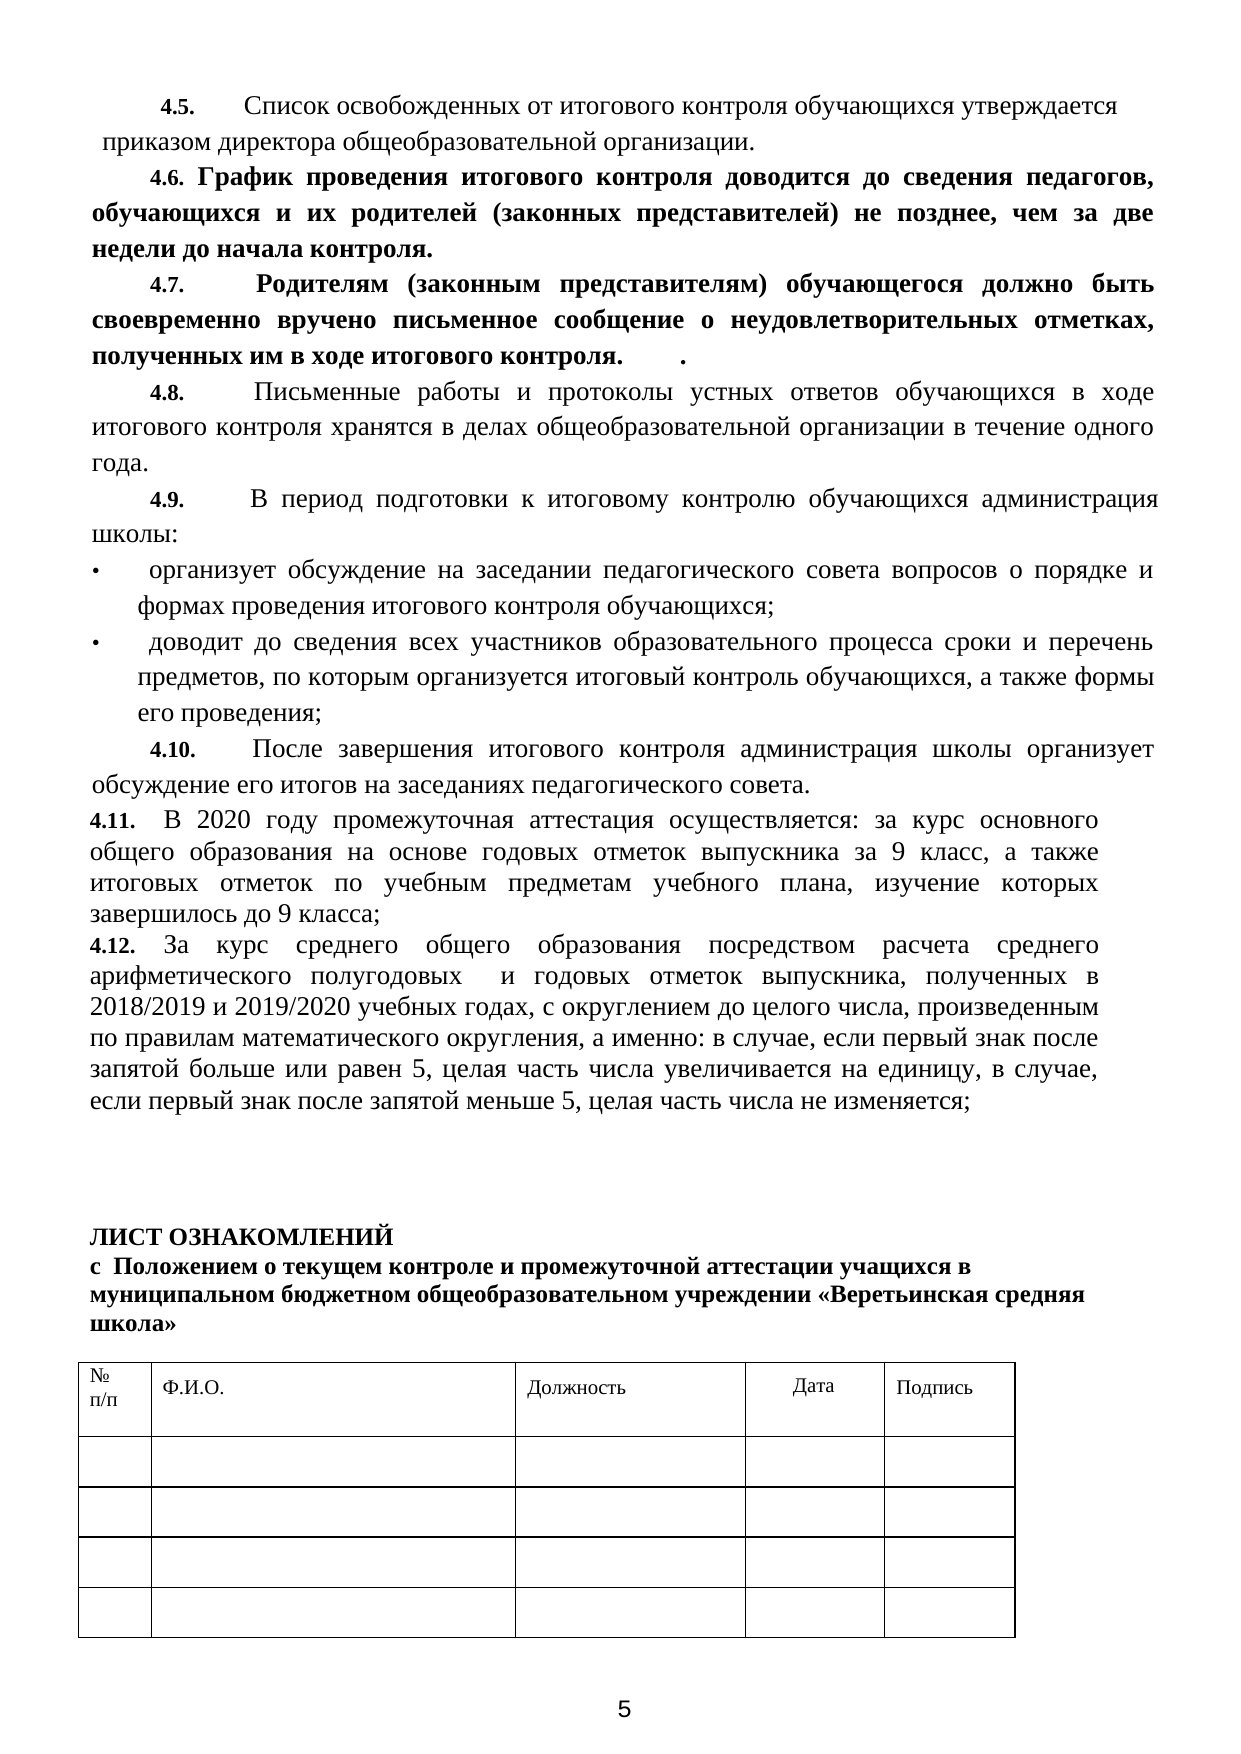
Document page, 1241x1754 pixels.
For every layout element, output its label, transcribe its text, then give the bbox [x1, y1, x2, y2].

table_cell [746, 1538, 884, 1587]
table_cell [152, 1437, 515, 1486]
table_cell [152, 1538, 515, 1587]
table_cell [746, 1437, 884, 1486]
table_header Ф.И.О. [152, 1363, 515, 1436]
table_cell [885, 1437, 1014, 1486]
list В период подготовки к итоговому контролю обучающихся администрация школы: [92, 482, 1159, 549]
list После завершения итогового контроля администрация школы организует обсуждение его итогов на заседаниях педагогического совета. [92, 732, 1155, 799]
table_cell [152, 1488, 515, 1536]
table_cell [885, 1588, 1014, 1637]
table_header № п/п [79, 1363, 151, 1436]
table_cell [516, 1538, 745, 1587]
list В 2020 году промежуточная аттестация осуществляется: за курс основного общего образования на основе годовых отметок выпускника за 9 класс, а также итоговых отметок по учебным предметам учебного плана, изучение которых завершилось до 9 класса; [89, 803, 1100, 928]
list Письменные работы и протоколы устных ответов обучающихся в ходе итогового контроля хранятся в делах общеобразовательной организации в течение одного года. [92, 375, 1155, 477]
table_header Должность [516, 1363, 745, 1436]
list За курс среднего общего образования посредством расчета среднего арифметического полугодовых и годовых отметок выпускника, полученных в 2018/2019 и 2019/2020 учебных годах, с округлением до целого числа, произведенным по правилам математического округления, а именно: в случае, если первый знак после запятой больше или равен 5, целая часть числа увеличивается на единицу, в случае, если первый знак после запятой меньше 5, целая часть числа не изменяется; [89, 928, 1100, 1115]
list Список освобожденных от итогового контроля обучающихся утверждается приказом директора общеобразовательной организации. [102, 89, 1157, 156]
list График проведения итогового контроля доводится до сведения педагогов, обучающихся и их родителей (законных представителей) не позднее, чем за две недели до начала контроля. [92, 160, 1155, 263]
text ЛИСТ ОЗНАКОМЛЕНИЙ с Положением о текущем контроле и промежуточной аттестации учащихся в муниципальном бюджетном общеобразовательном учреждении «Веретьинская средняя школа» [89, 1222, 1159, 1337]
table_cell [885, 1488, 1014, 1536]
table_cell [516, 1588, 745, 1637]
list организует обсуждение на заседании педагогического совета вопросов о порядке и формах проведения итогового контроля обучающихся; [92, 553, 1155, 620]
table_cell [516, 1437, 745, 1486]
table_cell [79, 1437, 151, 1486]
table_cell [885, 1538, 1014, 1587]
table_header Дата [746, 1363, 884, 1436]
list доводит до сведения всех участников образовательного процесса сроки и перечень предметов, по которым организуется итоговый контроль обучающихся, а также формы его проведения; [92, 625, 1155, 727]
table_cell [79, 1588, 151, 1637]
table_header Подпись [885, 1363, 1014, 1436]
table_cell [746, 1488, 884, 1536]
table_cell [79, 1488, 151, 1536]
list Родителям (законным представителям) обучающегося должно быть своевременно вручено письменное сообщение о неудовлетворительных отметках, полученных им в ходе итогового контроля. . [92, 267, 1155, 370]
table_cell [79, 1538, 151, 1587]
table_cell [516, 1488, 745, 1536]
table_cell [746, 1588, 884, 1637]
table_cell [152, 1588, 515, 1637]
